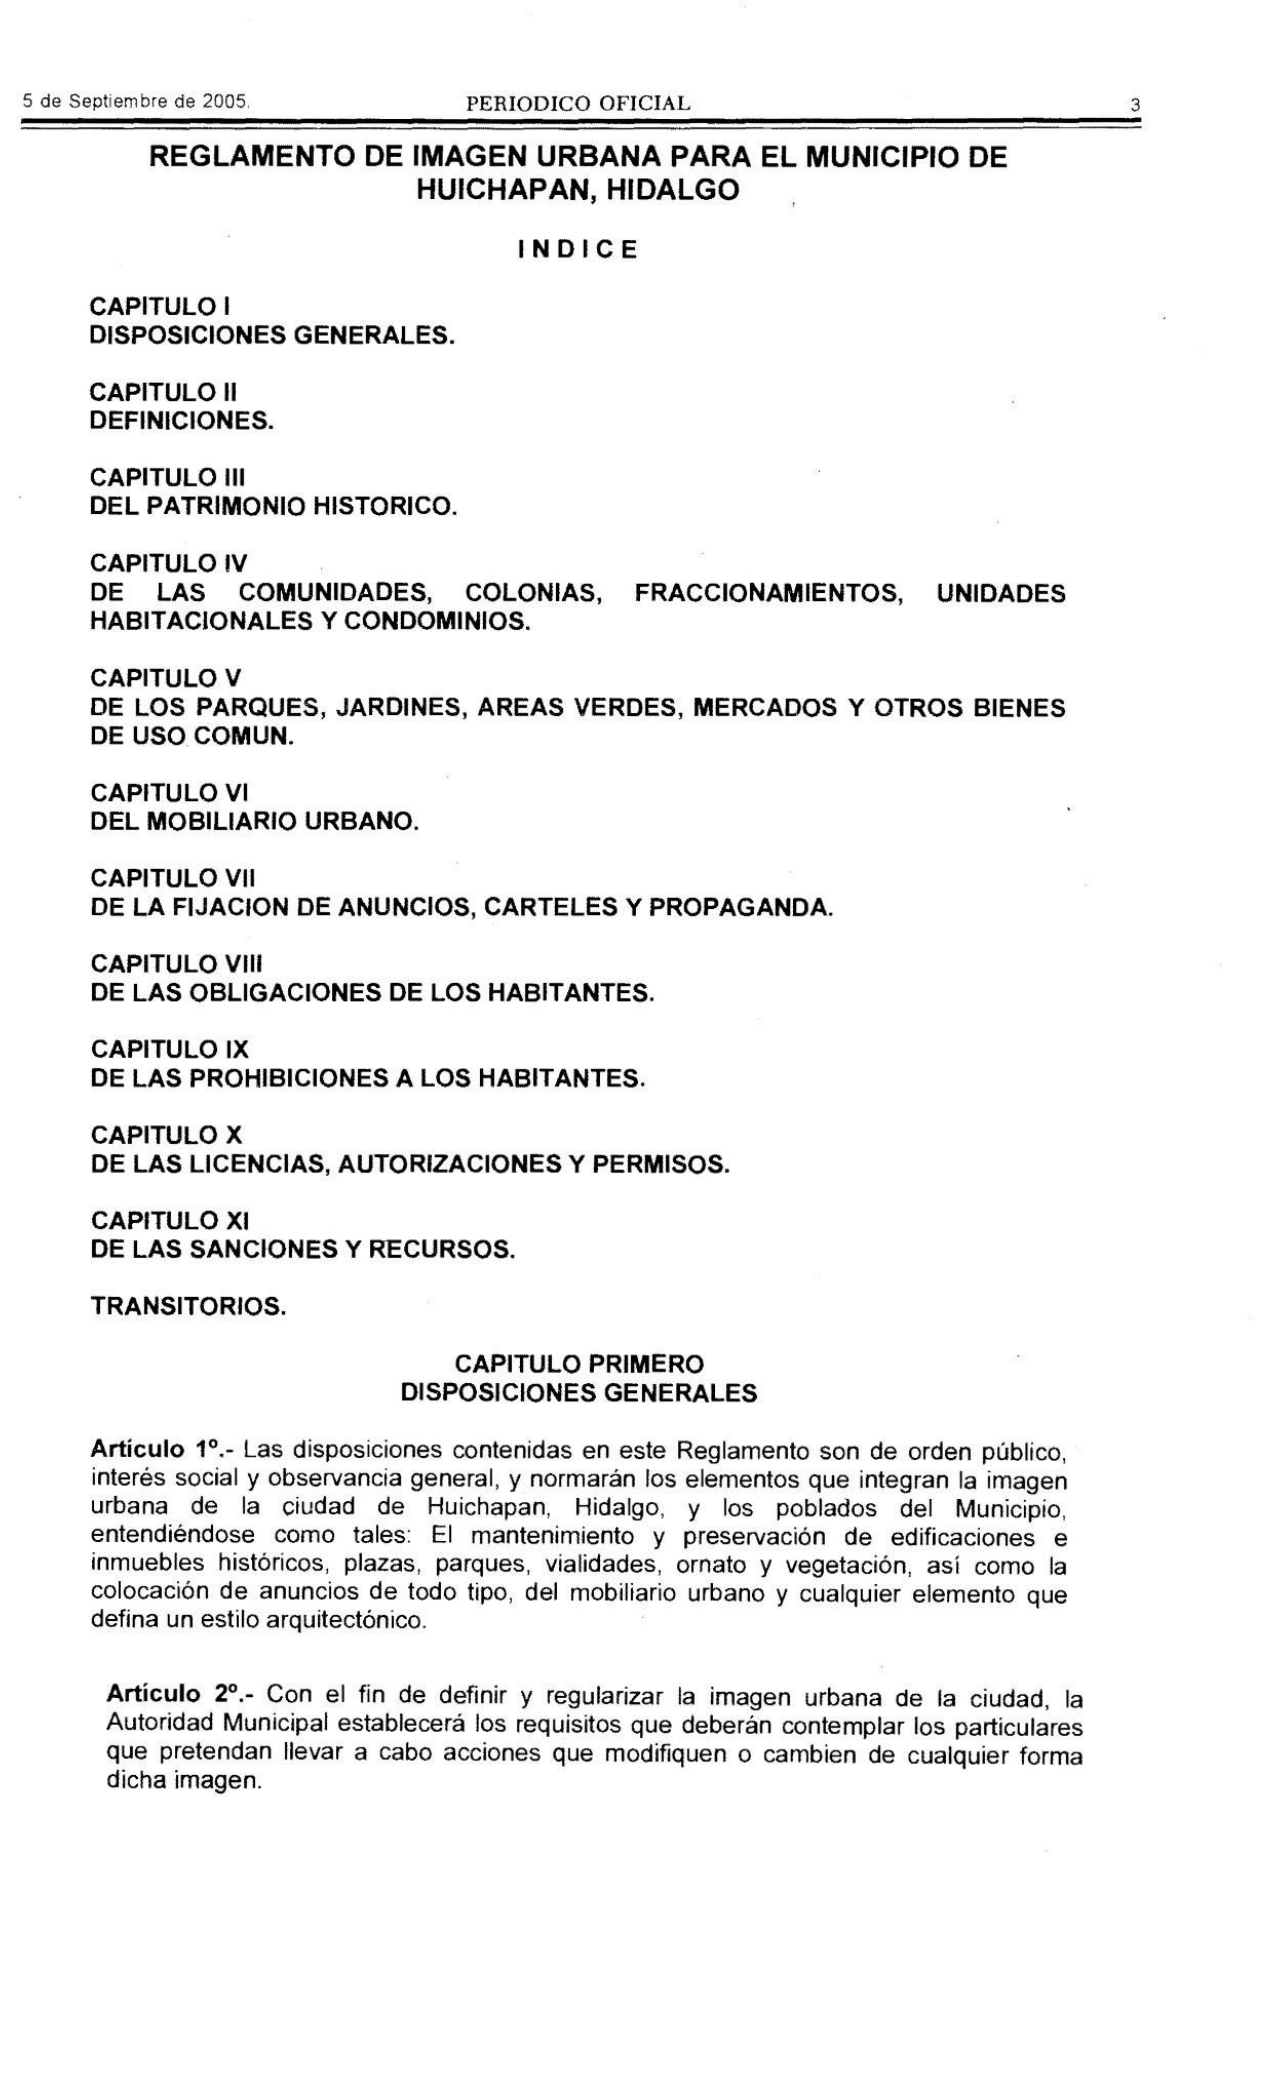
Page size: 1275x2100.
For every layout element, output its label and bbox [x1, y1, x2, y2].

picture [16, 0, 1256, 1855]
